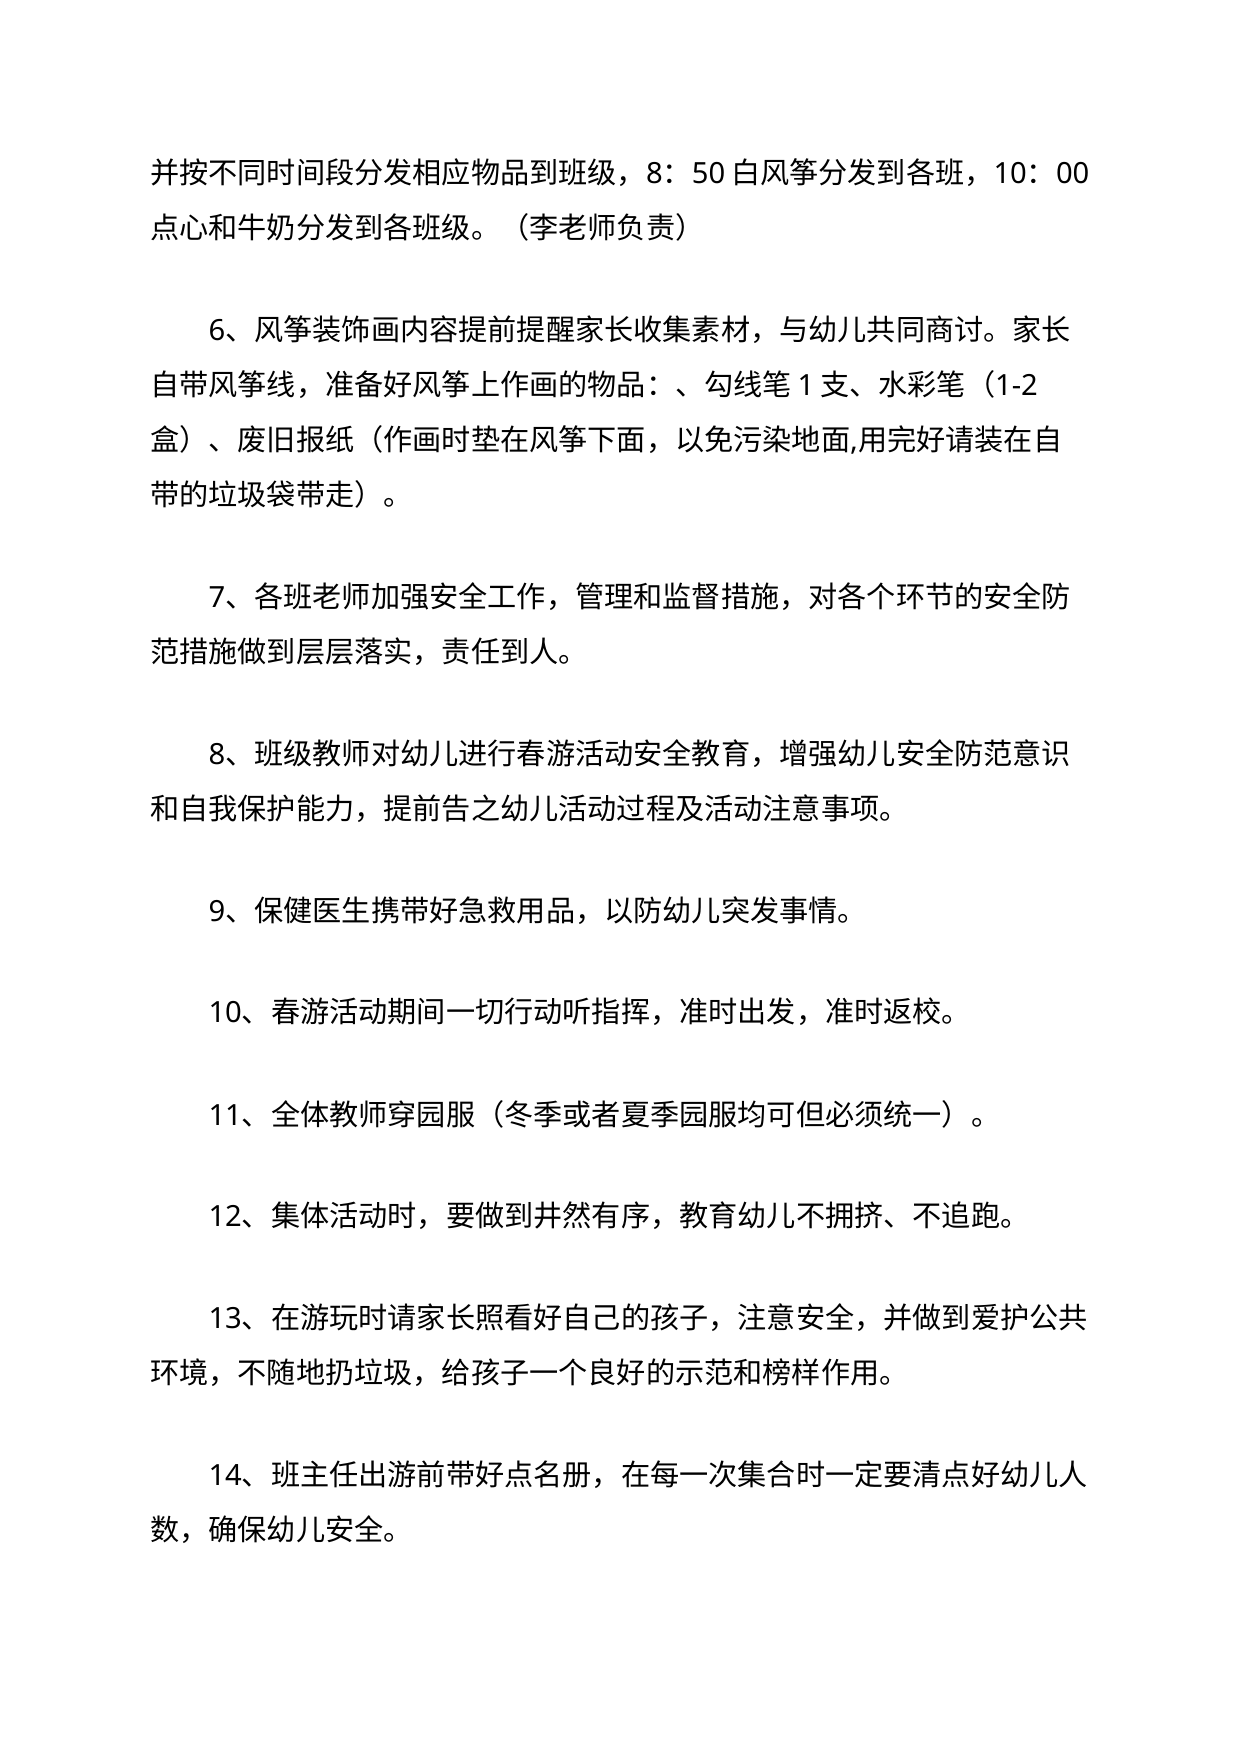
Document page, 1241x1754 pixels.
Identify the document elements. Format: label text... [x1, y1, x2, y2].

text 10、春游活动期间一切行动听指挥，准时出发，准时返校。 [150, 989, 1090, 1031]
text 12、集体活动时，要做到井然有序，教育幼儿不拥挤、不追跑。 [150, 1193, 1090, 1235]
text 9、保健医生携带好急救用品，以防幼儿突发事情。 [150, 887, 1090, 929]
text 13、在游玩时请家长照看好自己的孩子，注意安全，并做到爱护公共环境，不随地扔垃圾，给孩子一个良好的示范和榜样作用。 [150, 1295, 1090, 1392]
text 6、风筝装饰画内容提前提醒家长收集素材，与幼儿共同商讨。家长自带风筝线，准备好风筝上作画的物品：、勾线笔1支、水彩笔（1-2盒）、废旧报纸（作画时垫在风筝下面，以免污染地面,用完好请装在自带的垃圾袋带走）。 [150, 307, 1090, 514]
text 14、班主任出游前带好点名册，在每一次集合时一定要清点好幼儿人数，确保幼儿安全。 [150, 1452, 1090, 1549]
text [150, 150, 1090, 247]
text 7、各班老师加强安全工作，管理和监督措施，对各个环节的安全防范措施做到层层落实，责任到人。 [150, 573, 1090, 671]
text 8、班级教师对幼儿进行春游活动安全教育，增强幼儿安全防范意识和自我保护能力，提前告之幼儿活动过程及活动注意事项。 [150, 730, 1090, 828]
text 11、全体教师穿园服（冬季或者夏季园服均可但必须统一）。 [150, 1091, 1090, 1133]
